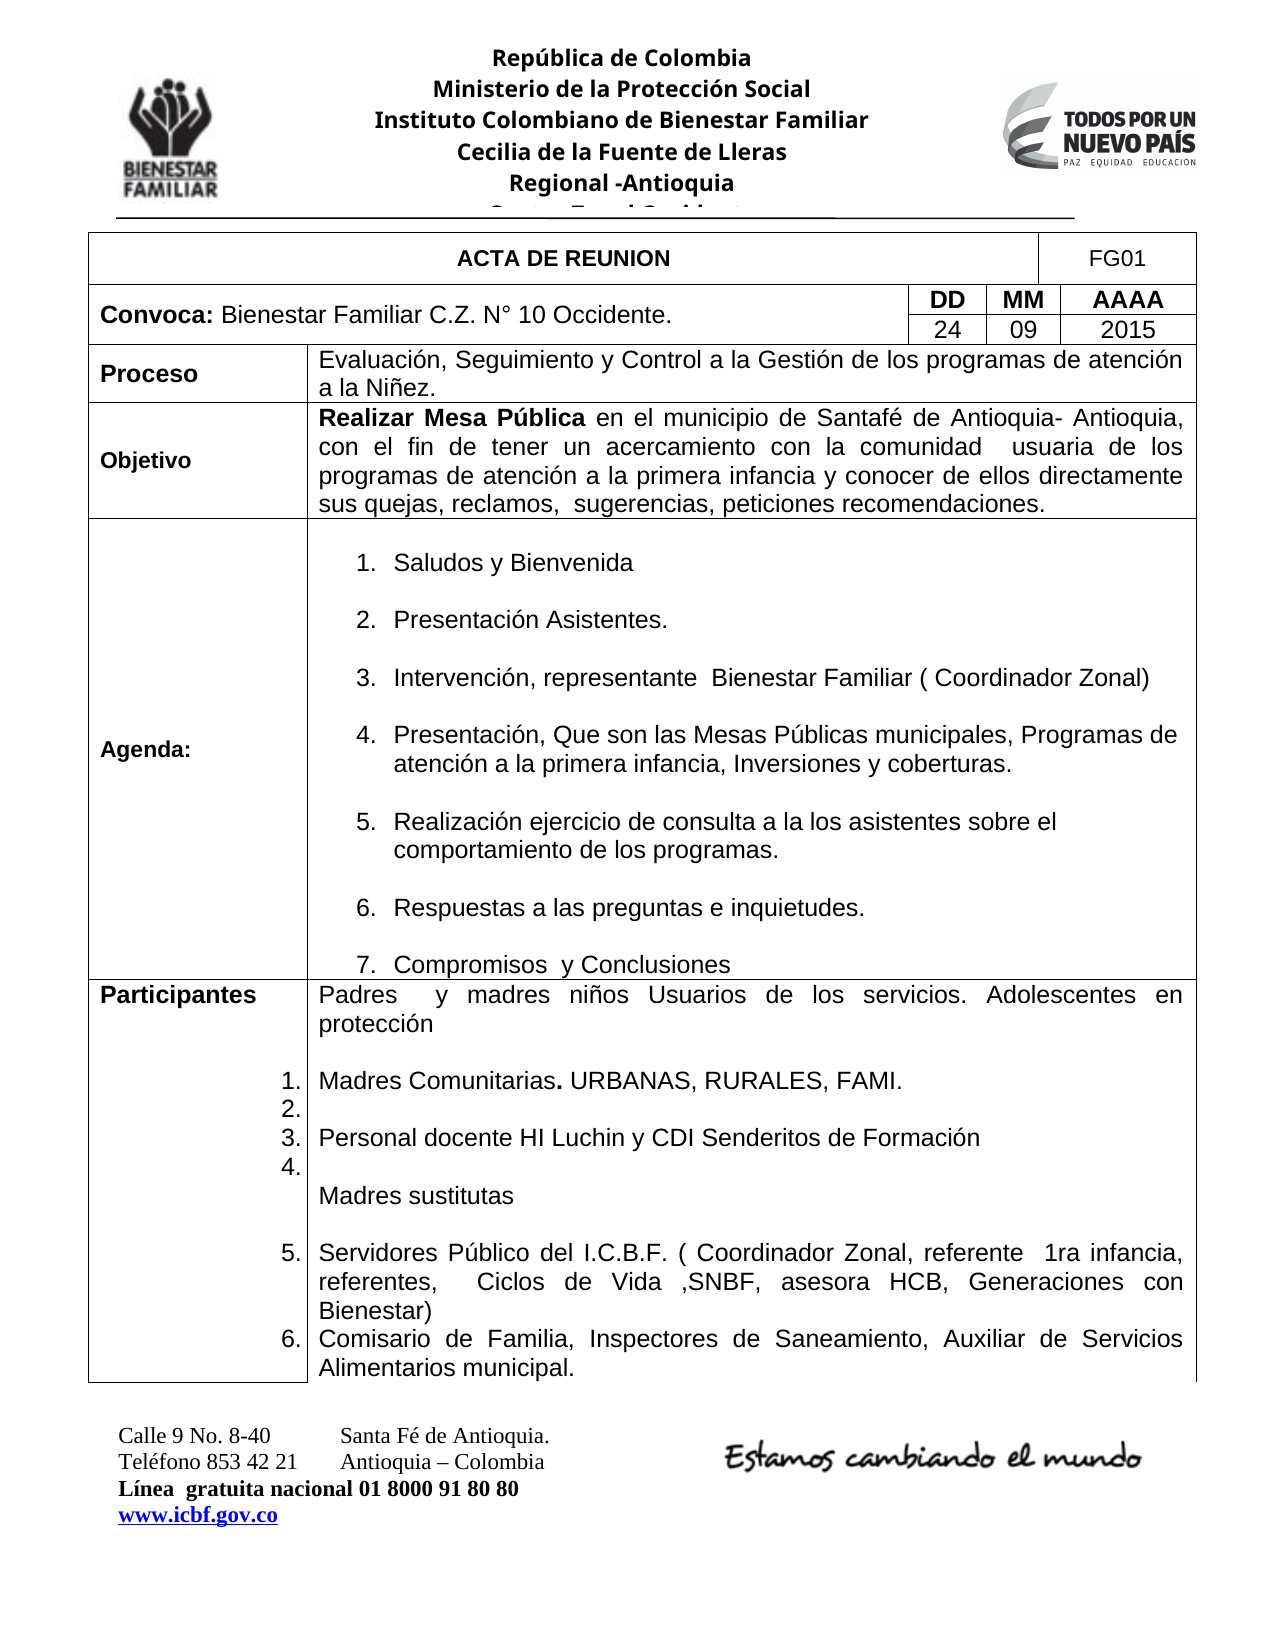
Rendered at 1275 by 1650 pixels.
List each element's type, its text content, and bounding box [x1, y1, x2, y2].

table_cell Evaluación, Seguimiento y Control a la Gestión de los programas de atención a la Niñez. [308, 345, 1196, 402]
table_cell Objetivo [89, 403, 307, 518]
picture [998, 75, 1203, 174]
table_cell Saludos y Bienvenida Presentación Asistentes. Intervención, representante Bienestar Familiar ( Coordinador Zonal) Presentación, Que son las Mesas Públicas municipales, Programas de atención a la primera infancia, Inversiones y coberturas. Realización ejercicio de consulta a la los asistentes sobre el comportamiento de los programas. Respuestas a las preguntas e inquietudes. Compromisos y Conclusiones [308, 519, 1196, 979]
picture [720, 1431, 1154, 1478]
table_cell Agenda: [89, 519, 307, 979]
table_cell DD [909, 285, 986, 314]
picture [118, 73, 222, 204]
table_cell Convoca: Bienestar Familiar C.Z. N° 10 Occidente. [89, 285, 908, 343]
table_cell 24 [909, 315, 986, 343]
table_cell 2015 [1061, 315, 1196, 343]
table_cell Realizar Mesa Pública en el municipio de Santafé de Antioquia- Antioquia, con el fin de tener un acercamiento con la comunidad usuaria de los programas de atención a la primera infancia y conocer de ellos directamente sus quejas, reclamos, sugerencias, peticiones recomendaciones. [308, 403, 1196, 518]
table_cell Proceso [89, 345, 307, 402]
table_cell MM [987, 285, 1060, 314]
table_header ACTA DE REUNION [89, 233, 1038, 284]
table_cell 09 [987, 315, 1060, 343]
table_cell AAAA [1061, 285, 1196, 314]
table_header FG01 [1039, 233, 1196, 284]
table_cell Participantes [89, 980, 307, 1382]
